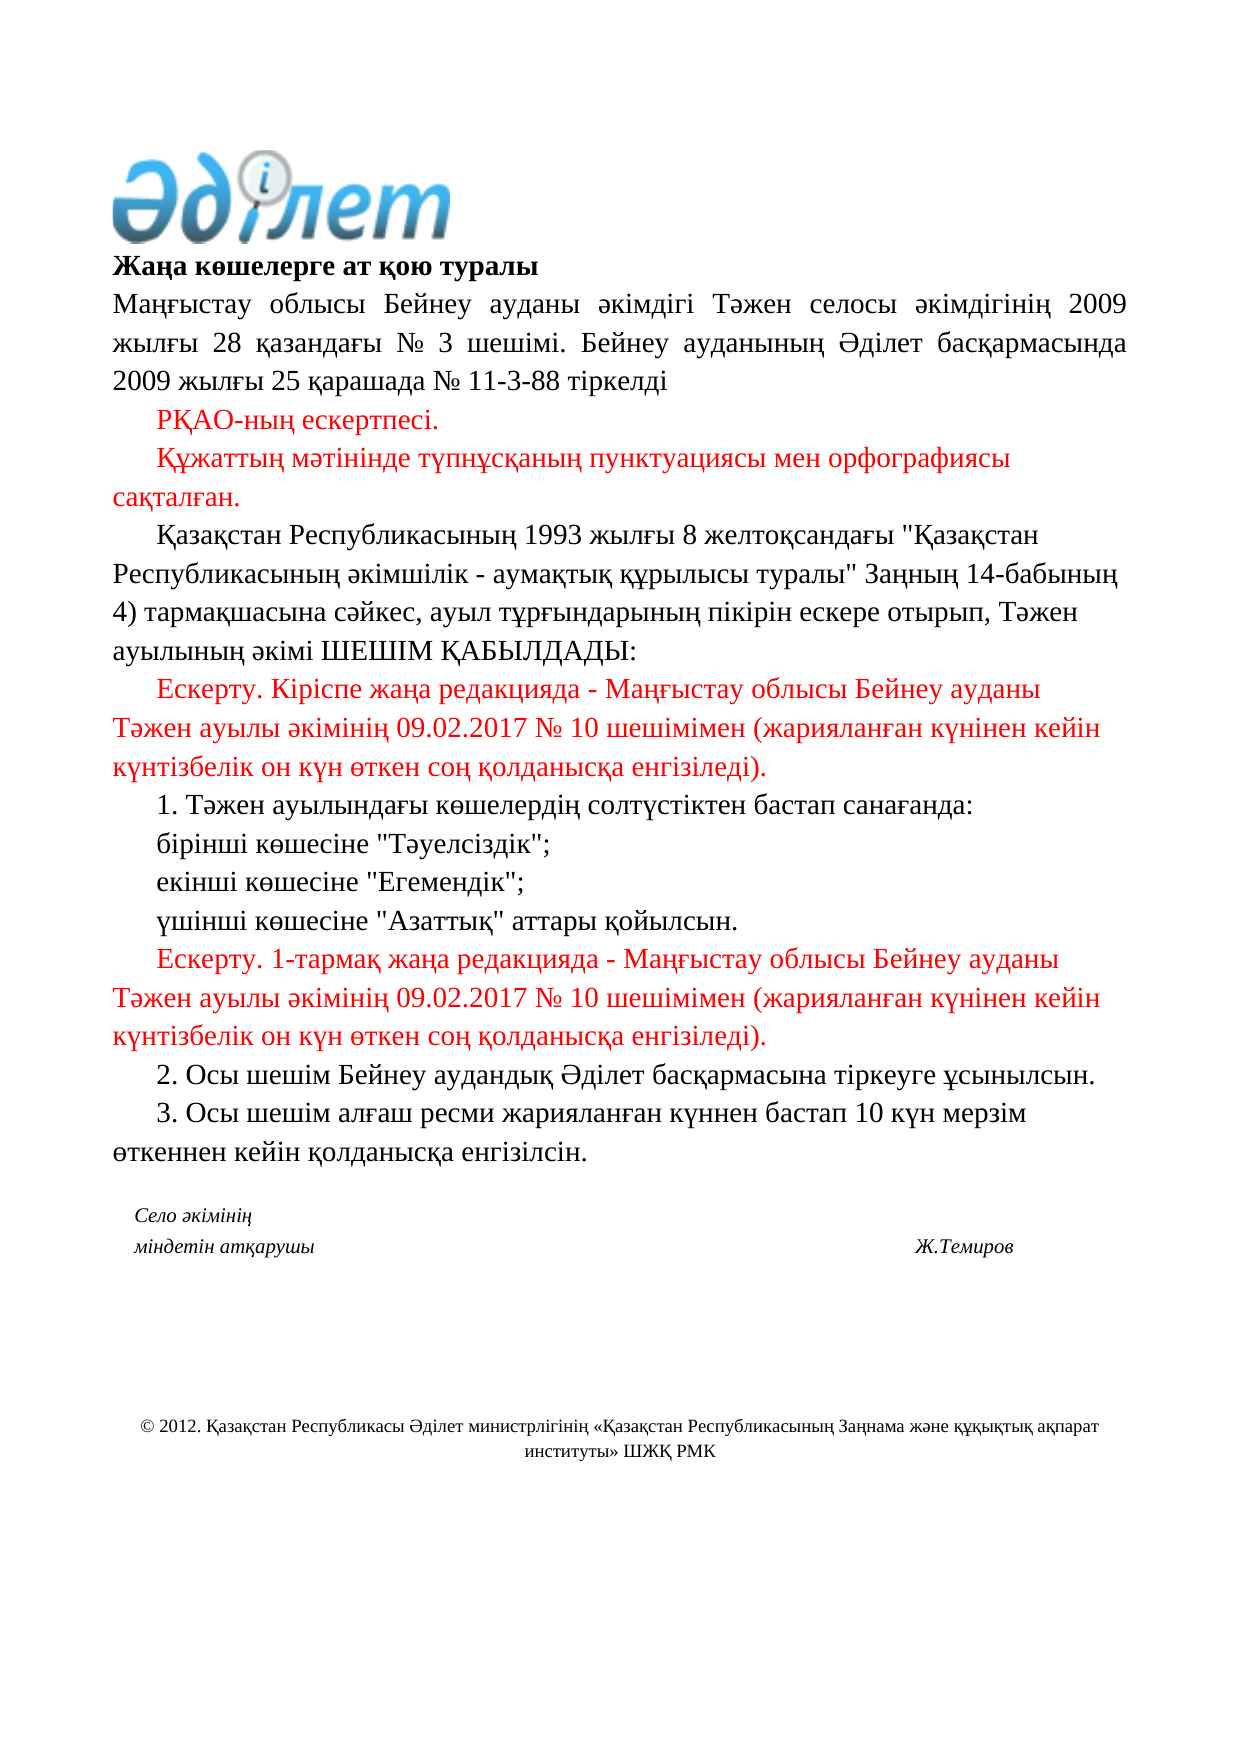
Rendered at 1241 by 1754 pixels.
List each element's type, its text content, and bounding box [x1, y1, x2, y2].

text © 2012. Қазақстан Республикасы Әділет министрлігінің «Қазақстан Республикасының Заңнама және құқықтық ақпарат институты» ШЖҚ РМК [112, 1415, 1128, 1461]
table_cell міндетін атқарушы [101, 1233, 913, 1264]
picture [112, 150, 451, 244]
text Маңғыстау облысы Бейнеу ауданы әкімдігі Тәжен селосы әкімдігінің 2009 жылғы 28 қазандағы № 3 шешімі. Бейнеу ауданының Әділет басқармасында 2009 жылғы 25 қарашада № 11-3-88 тіркелді [112, 286, 1128, 397]
text РҚАО-ның ескертпесі. Құжаттың мәтінінде түпнұсқаның пунктуациясы мен орфографиясы сақталған. Қазақстан Республикасының 1993 жылғы 8 желтоқсандағы "Қазақстан Республикасының әкімшілік - аумақтық құрылысы туралы" Заңның 14-бабының 4) тармақшасына сәйкес, ауыл тұрғындарының пікірін ескере отырып, Тәжен ауылының әкімі ШЕШІМ ҚАБЫЛДАДЫ: Ескерту. Кіріспе жаңа редакцияда - Маңғыстау облысы Бейнеу ауданы Тәжен ауылы әкімінің 09.02.2017 № 10 шешімімен (жарияланған күнінен кейін күнтізбелік он күн өткен соң қолданысқа енгізіледі). 1. Тәжен ауылындағы көшелердің солтүстіктен бастап санағанда: бірінші көшесіне "Тәуелсіздік"; екінші көшесіне "Егемендік"; үшінші көшесіне "Азаттық" аттары қойылсын. Ескерту. 1-тармақ жаңа редакцияда - Маңғыстау облысы Бейнеу ауданы Тәжен ауылы әкімінің 09.02.2017 № 10 шешімімен (жарияланған күнінен кейін күнтізбелік он күн өткен соң қолданысқа енгізіледі). 2. Осы шешім Бейнеу аудандық Әділет басқармасына тіркеуге ұсынылсын. 3. Осы шешім алғаш ресми жарияланған күннен бастап 10 күн мерзім өткеннен кейін қолданысқа енгізілсін. [112, 402, 1128, 1198]
table_cell Ж.Темиров [913, 1233, 1240, 1264]
text Жаңа көшелерге ат қою туралы [112, 248, 1128, 281]
table_header Село әкімінің [101, 1202, 1240, 1233]
